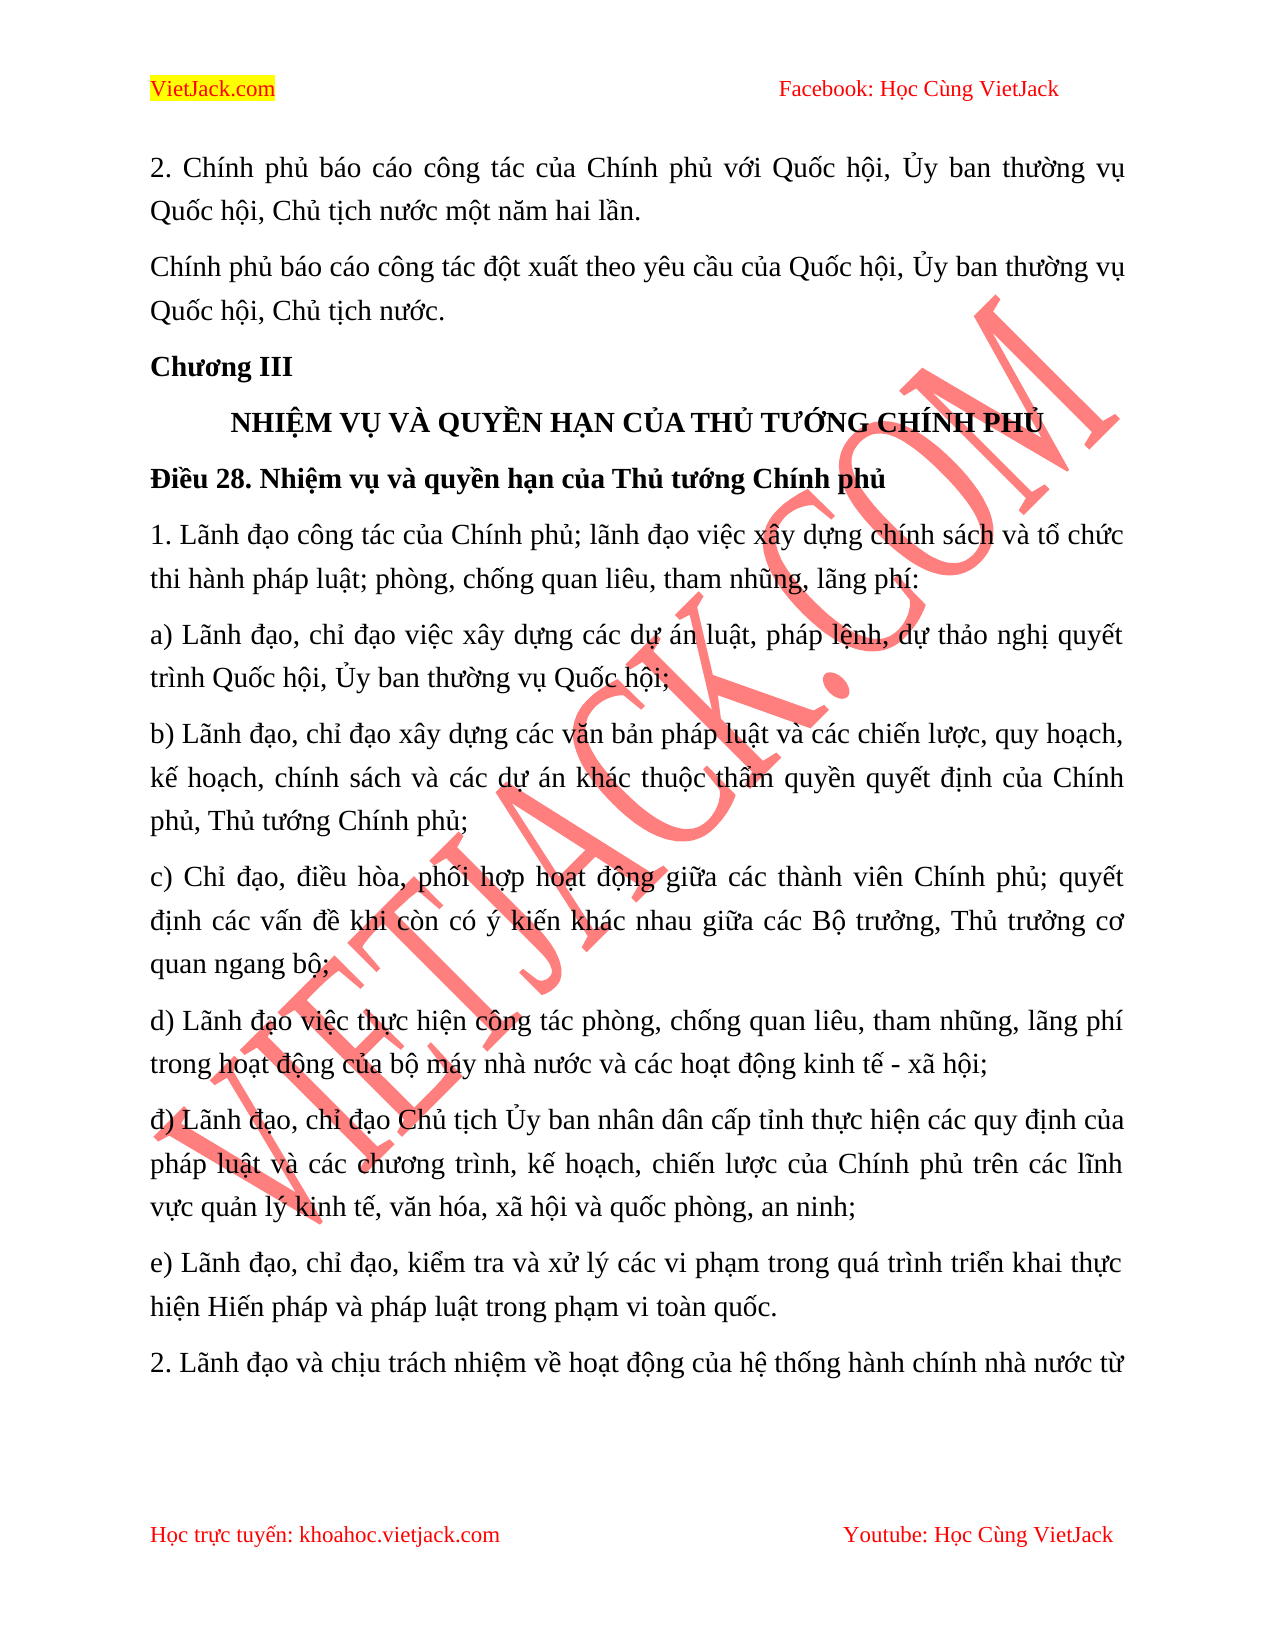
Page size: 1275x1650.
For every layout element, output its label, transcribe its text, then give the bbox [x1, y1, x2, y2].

text Chính phủ báo cáo công tác đột xuất theo yêu cầu của Quốc hội, Ủy ban thường vụ Quốc hội, Chủ tịch nước. [150, 249, 1125, 327]
text 1. Lãnh đạo công tác của Chính phủ; lãnh đạo việc xây dựng chính sách và tổ chức thi hành pháp luật; phòng, chống quan liêu, tham nhũng, lãng phí: [150, 517, 1125, 594]
text c) Chỉ đạo, điều hòa, phối hợp hoạt động giữa các thành viên Chính phủ; quyết định các vấn đề khi còn có ý kiến khác nhau giữa các Bộ trưởng, Thủ trưởng cơ quan ngang bộ; [150, 859, 1125, 980]
text Chương III [150, 349, 1125, 383]
text Điều 28. Nhiệm vụ và quyền hạn của Thủ tướng Chính phủ [150, 461, 1125, 495]
text a) Lãnh đạo, chỉ đạo việc xây dựng các dự án luật, pháp lệnh, dự thảo nghị quyết trình Quốc hội, Ủy ban thường vụ Quốc hội; [150, 617, 1125, 694]
text 2. Chính phủ báo cáo công tác của Chính phủ với Quốc hội, Ủy ban thường vụ Quốc hội, Chủ tịch nước một năm hai lần. [150, 150, 1125, 227]
text NHIỆM VỤ VÀ QUYỀN HẠN CỦA THỦ TƯỚNG CHÍNH PHỦ [150, 405, 1125, 439]
text e) Lãnh đạo, chỉ đạo, kiểm tra và xử lý các vi phạm trong quá trình triển khai thực hiện Hiến pháp và pháp luật trong phạm vi toàn quốc. [150, 1245, 1125, 1322]
text b) Lãnh đạo, chỉ đạo xây dựng các văn bản pháp luật và các chiến lược, quy hoạch, kế hoạch, chính sách và các dự án khác thuộc thẩm quyền quyết định của Chính phủ, Thủ tướng Chính phủ; [150, 716, 1125, 837]
text đ) Lãnh đạo, chỉ đạo Chủ tịch Ủy ban nhân dân cấp tỉnh thực hiện các quy định của pháp luật và các chương trình, kế hoạch, chiến lược của Chính phủ trên các lĩnh vực quản lý kinh tế, văn hóa, xã hội và quốc phòng, an ninh; [150, 1102, 1125, 1223]
text d) Lãnh đạo việc thực hiện công tác phòng, chống quan liêu, tham nhũng, lãng phí trong hoạt động của bộ máy nhà nước và các hoạt động kinh tế - xã hội; [150, 1003, 1125, 1080]
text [150, 1345, 1125, 1378]
